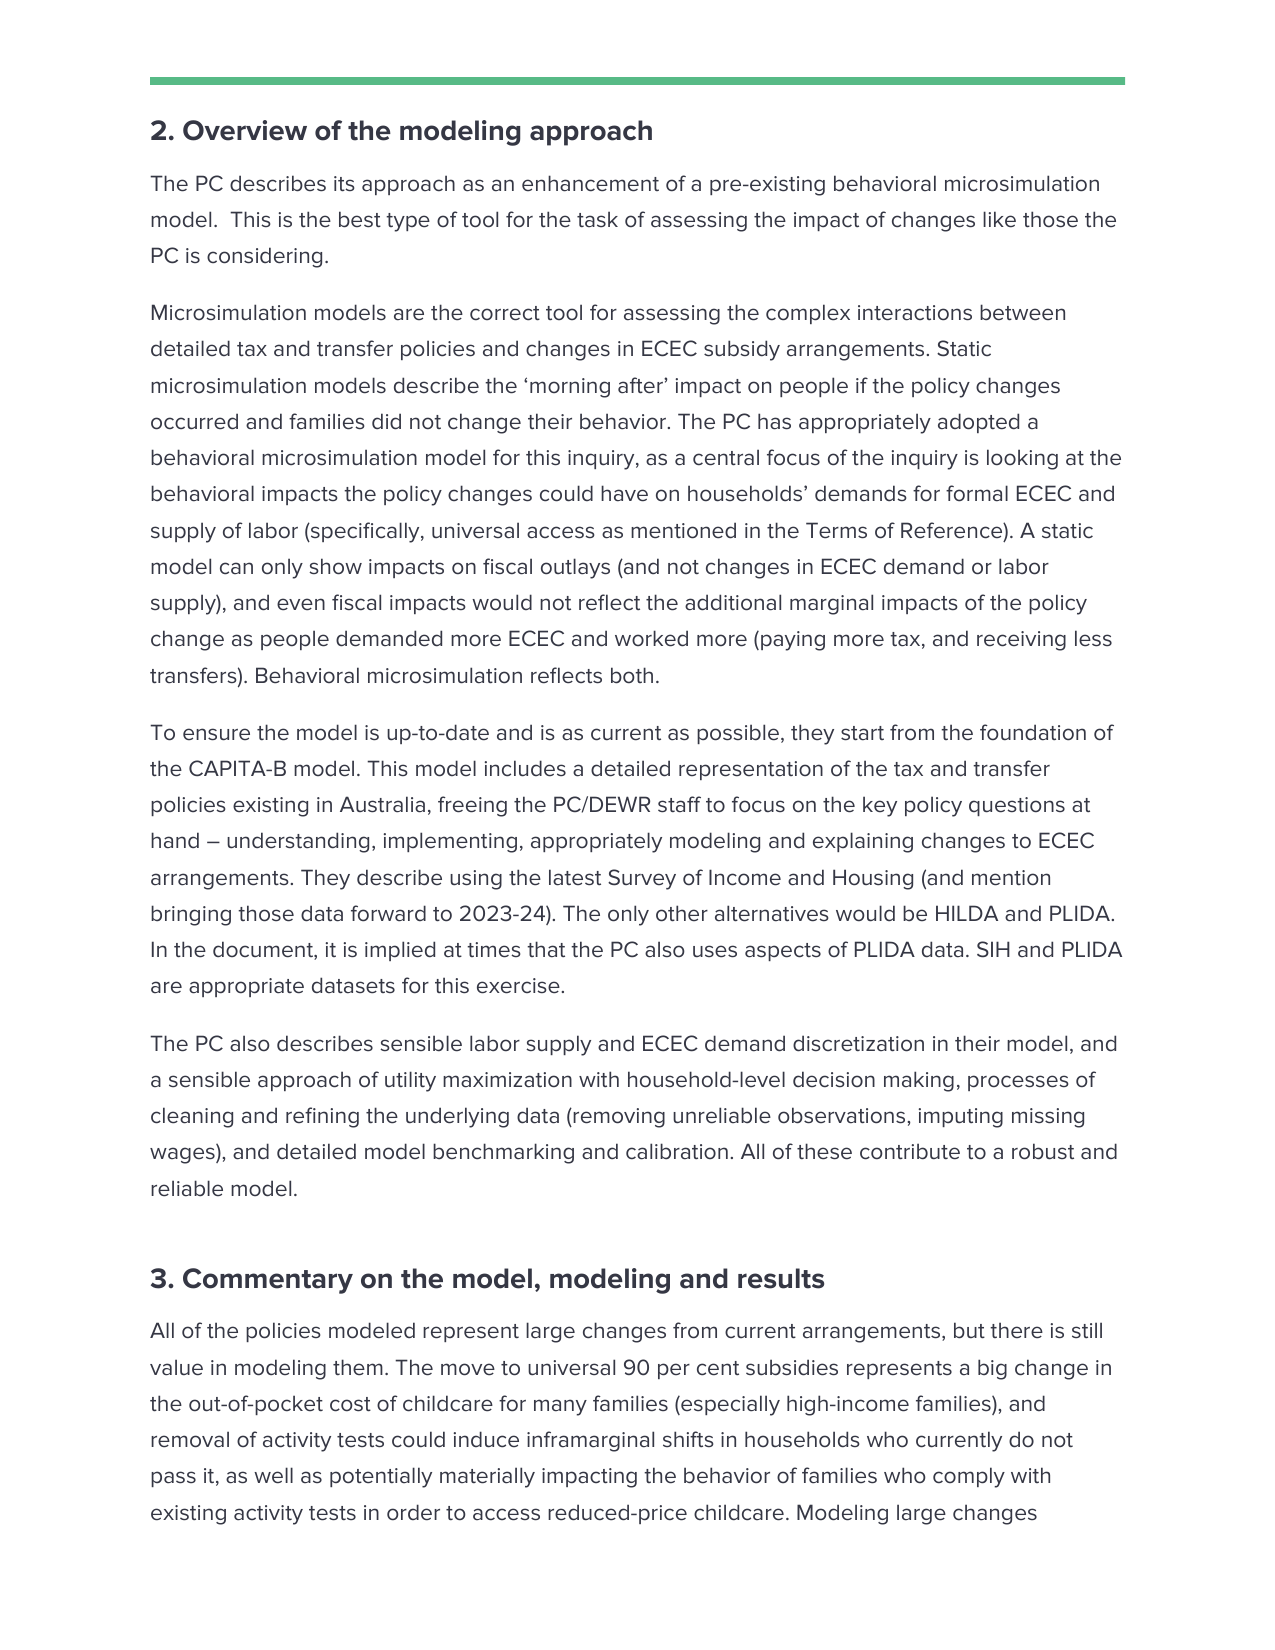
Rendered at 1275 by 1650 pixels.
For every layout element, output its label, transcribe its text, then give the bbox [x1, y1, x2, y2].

text The PC describes its approach as an enhancement of a pre-existing behavioral microsimulation model. This is the best type of tool for the task of assessing the impact of changes like those the PC is considering. [150, 170, 1125, 270]
text The PC also describes sensible labor supply and ECEC demand discretization in their model, and a sensible approach of utility maximization with household-level decision making, processes of cleaning and refining the underlying data (removing unreliable observations, imputing missing wages), and detailed model benchmarking and calibration. All of these contribute to a robust and reliable model. [150, 1030, 1125, 1203]
text To ensure the model is up-to-date and is as current as possible, they start from the foundation of the CAPITA-B model. This model includes a detailed representation of the tax and transfer policies existing in Australia, freeing the PC/DEWR staff to focus on the key policy questions at hand – understanding, implementing, appropriately modeling and explaining changes to ECEC arrangements. They describe using the latest Survey of Income and Housing (and mention bringing those data forward to 2023-24). The only other alternatives would be HILDA and PLIDA. In the document, it is implied at times that the PC also uses aspects of PLIDA data. SIH and PLIDA are appropriate datasets for this exercise. [150, 719, 1125, 1001]
text Microsimulation models are the correct tool for assessing the complex interactions between detailed tax and transfer policies and changes in ECEC subsidy arrangements. Static microsimulation models describe the ‘morning after’ impact on people if the policy changes occurred and families did not change their behavior. The PC has appropriately adopted a behavioral microsimulation model for this inquiry, as a central focus of the inquiry is looking at the behavioral impacts the policy changes could have on households’ demands for formal ECEC and supply of labor (specifically, universal access as mentioned in the Terms of Reference). A static model can only show impacts on fiscal outlays (and not changes in ECEC demand or labor supply), and even fiscal impacts would not reflect the additional marginal impacts of the policy change as people demanded more ECEC and worked more (paying more tax, and receiving less transfers). Behavioral microsimulation reflects both. [150, 299, 1125, 690]
picture [150, 77, 1125, 85]
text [150, 1318, 1125, 1527]
subtitle 3. Commentary on the model, modeling and results [150, 1261, 1125, 1297]
subtitle 2. Overview of the modeling approach [150, 114, 1125, 149]
